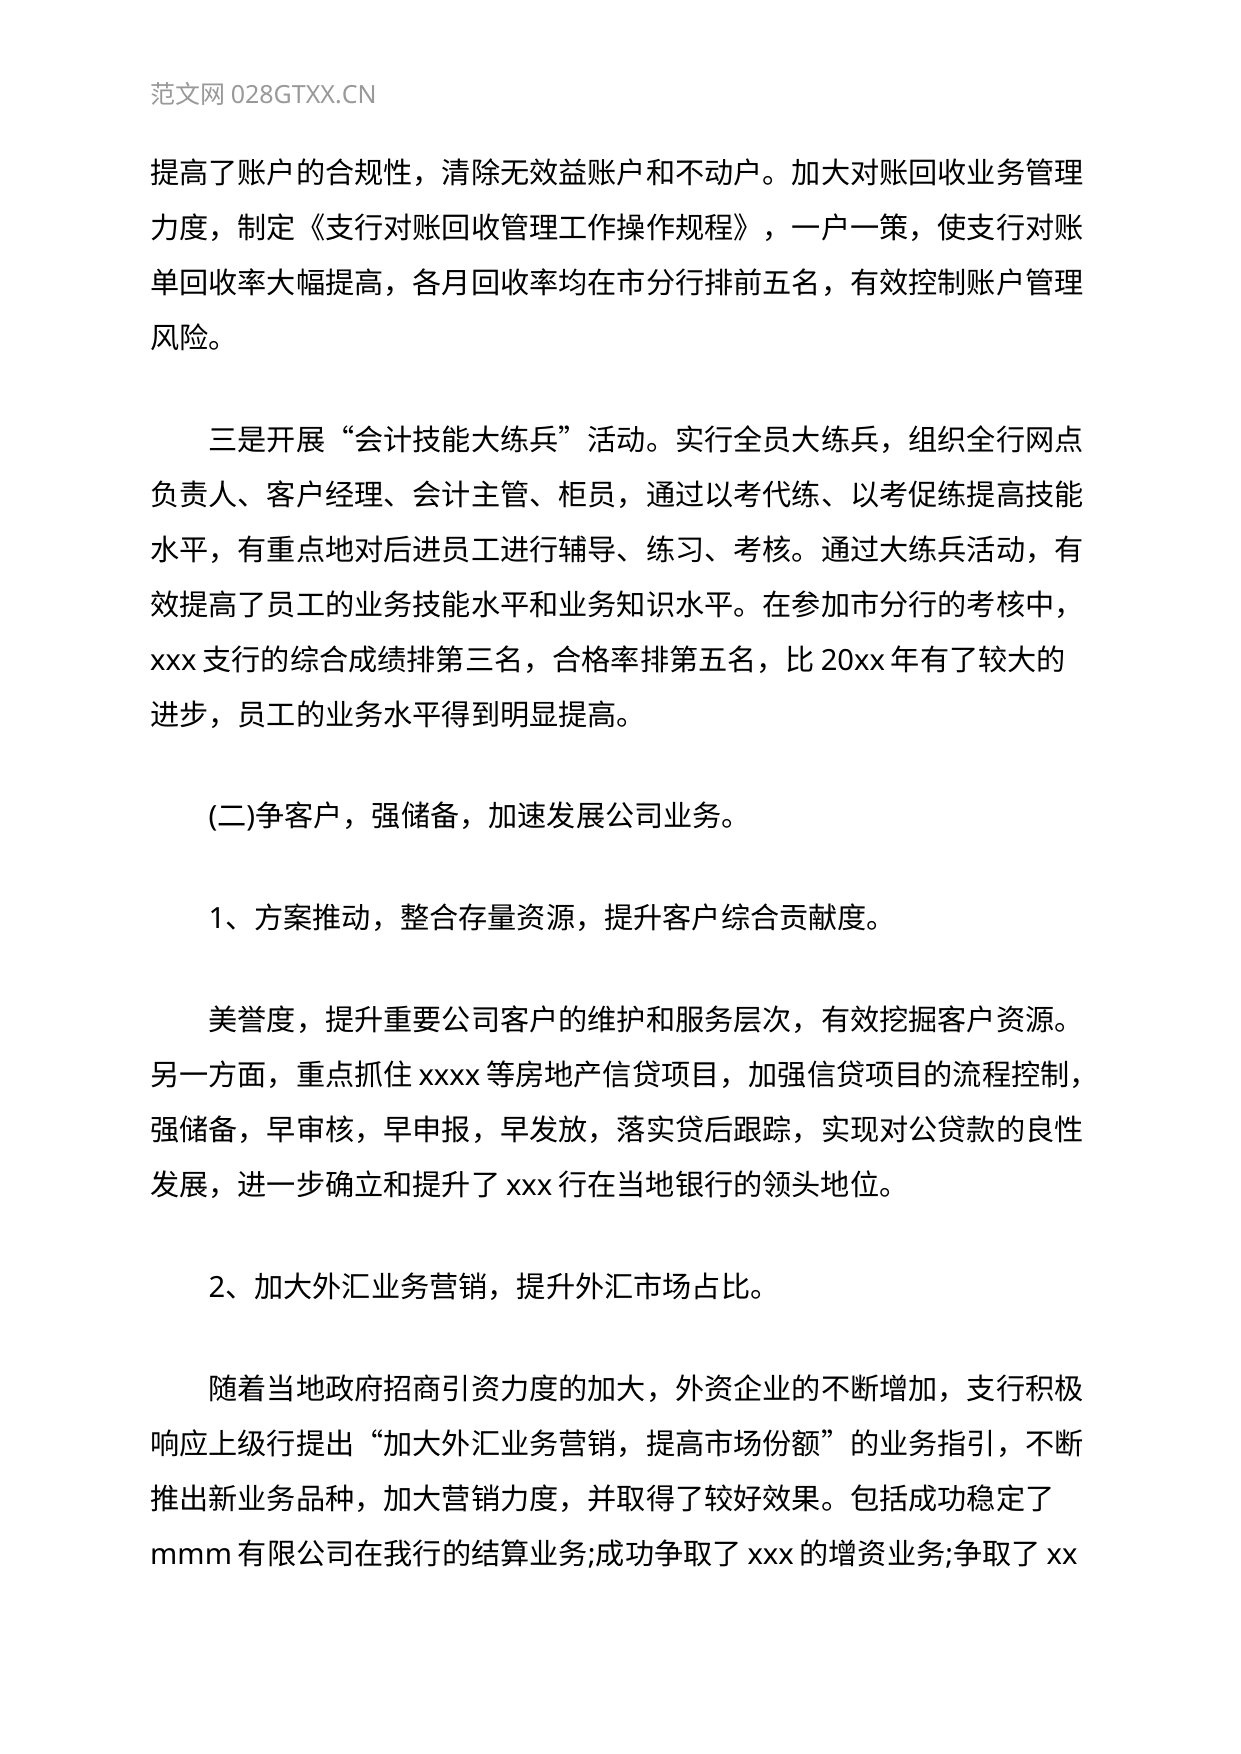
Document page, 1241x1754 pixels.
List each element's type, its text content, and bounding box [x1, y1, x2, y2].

text 1、方案推动，整合存量资源，提升客户综合贡献度。 [150, 895, 1090, 937]
text 三是开展“会计技能大练兵”活动。实行全员大练兵，组织全行网点负责人、客户经理、会计主管、柜员，通过以考代练、以考促练提高技能水平，有重点地对后进员工进行辅导、练习、考核。通过大练兵活动，有效提高了员工的业务技能水平和业务知识水平。在参加市分行的考核中，xxx支行的综合成绩排第三名，合格率排第五名，比20xx年有了较大的进步，员工的业务水平得到明显提高。 [150, 416, 1090, 733]
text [150, 1366, 1090, 1573]
text 2、加大外汇业务营销，提升外汇市场占比。 [150, 1263, 1090, 1306]
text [150, 150, 1090, 357]
text (二)争客户，强储备，加速发展公司业务。 [150, 793, 1090, 835]
text 美誉度，提升重要公司客户的维护和服务层次，有效挖掘客户资源。另一方面，重点抓住xxxx等房地产信贷项目，加强信贷项目的流程控制，强储备，早审核，早申报，早发放，落实贷后跟踪，实现对公贷款的良性发展，进一步确立和提升了xxx行在当地银行的领头地位。 [150, 997, 1090, 1204]
